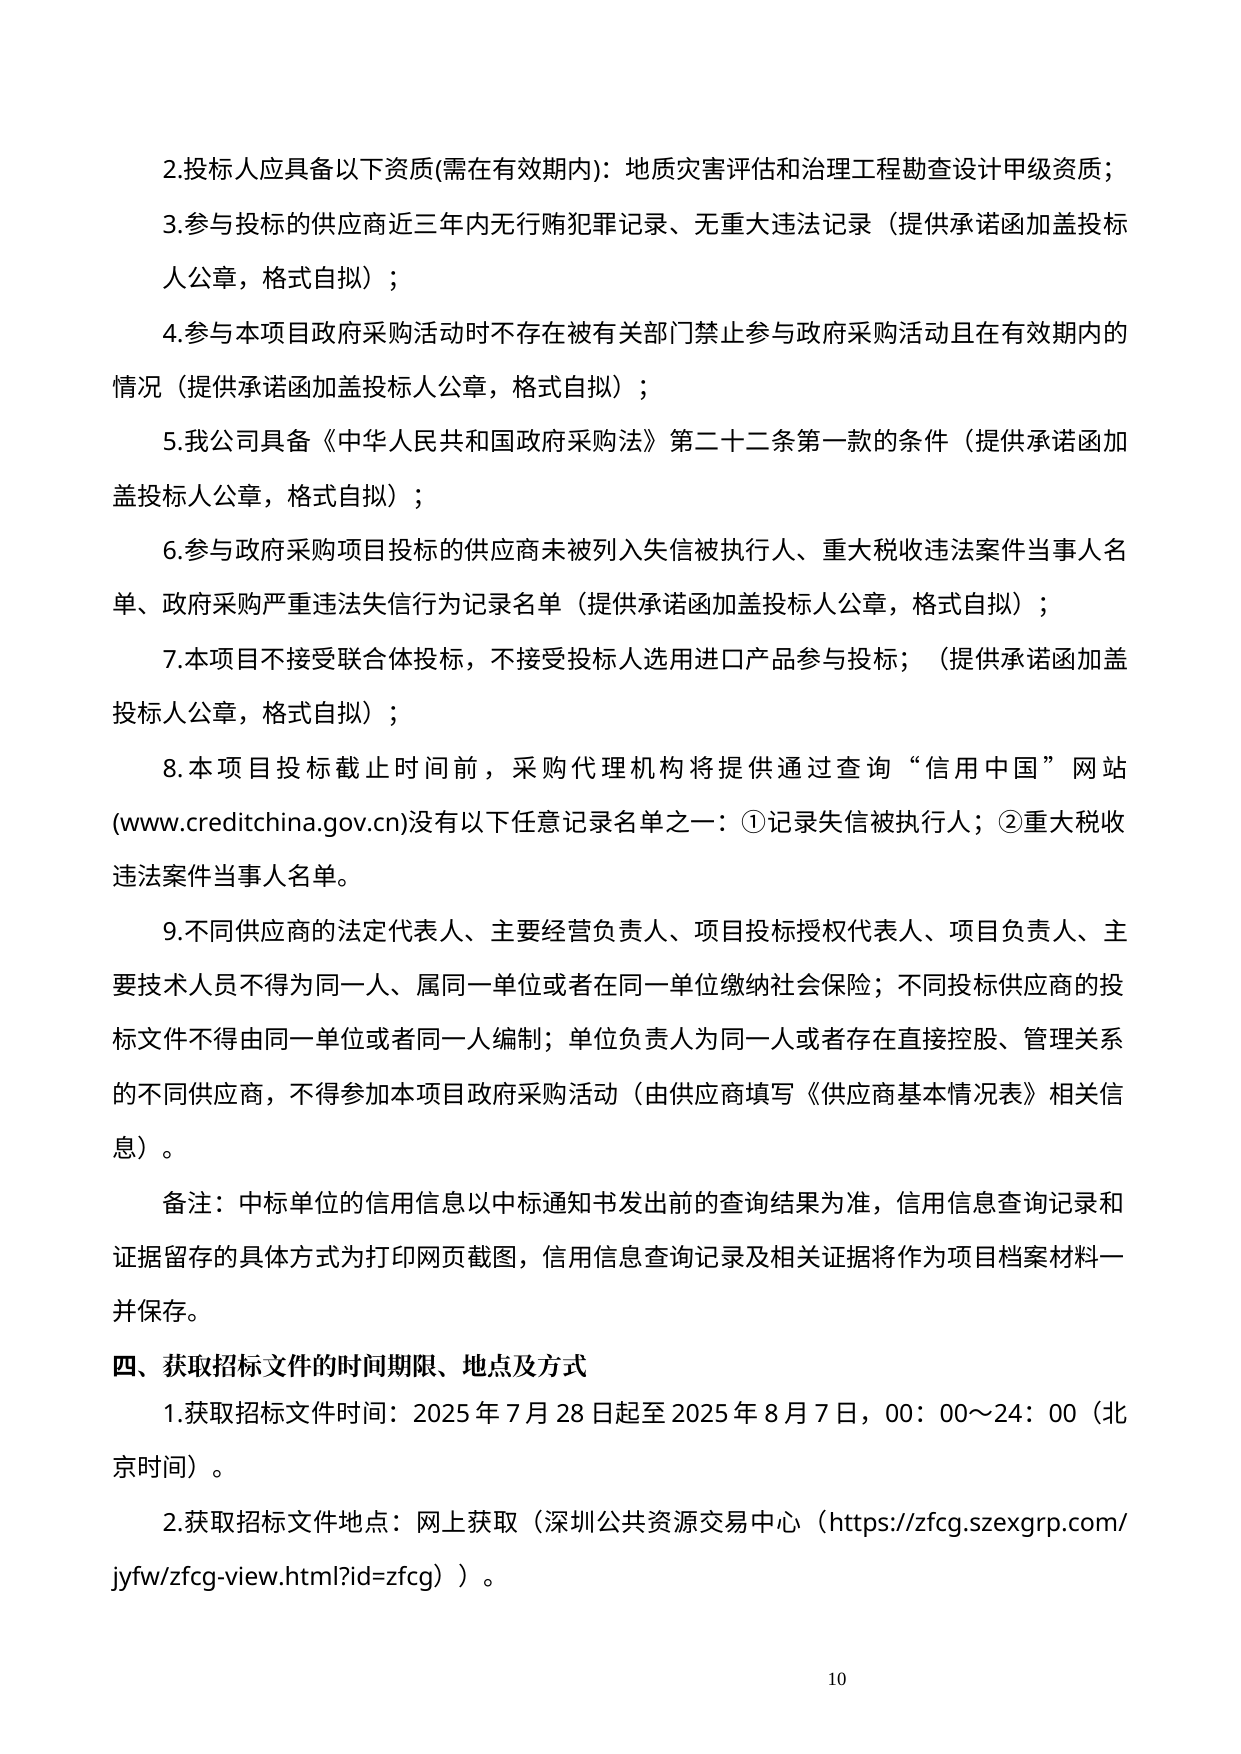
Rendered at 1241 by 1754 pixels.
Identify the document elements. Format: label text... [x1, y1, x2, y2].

text 四、获取招标文件的时间期限、地点及方式 [112, 1346, 1128, 1382]
text 2.获取招标文件地点：网上获取（深圳公共资源交易中心（https://zfcg.szexgrp.com/jyfw/zfcg-view.html?id=zfcg））。 [112, 1502, 1128, 1593]
text 备注：中标单位的信用信息以中标通知书发出前的查询结果为准，信用信息查询记录和证据留存的具体方式为打印网页截图，信用信息查询记录及相关证据将作为项目档案材料一并保存。 [112, 1183, 1128, 1328]
text 2.投标人应具备以下资质(需在有效期内)：地质灾害评估和治理工程勘查设计甲级资质；3.参与投标的供应商近三年内无行贿犯罪记录、无重大违法记录（提供承诺函加盖投标人公章，格式自拟）； [162, 150, 1128, 295]
text 5.我公司具备《中华人民共和国政府采购法》第二十二条第一款的条件（提供承诺函加盖投标人公章，格式自拟）； [112, 422, 1128, 512]
text 6.参与政府采购项目投标的供应商未被列入失信被执行人、重大税收违法案件当事人名单、政府采购严重违法失信行为记录名单（提供承诺函加盖投标人公章，格式自拟）； [112, 531, 1128, 621]
text 7.本项目不接受联合体投标，不接受投标人选用进口产品参与投标；（提供承诺函加盖投标人公章，格式自拟）； [112, 639, 1128, 730]
text 4.参与本项目政府采购活动时不存在被有关部门禁止参与政府采购活动且在有效期内的情况（提供承诺函加盖投标人公章，格式自拟）； [112, 313, 1128, 404]
text 8.本项目投标截止时间前，采购代理机构将提供通过查询“信用中国”网站(www.creditchina.gov.cn)没有以下任意记录名单之一：①记录失信被执行人；②重大税收违法案件当事人名单。 [112, 748, 1128, 893]
text 9.不同供应商的法定代表人、主要经营负责人、项目投标授权代表人、项目负责人、主要技术人员不得为同一人、属同一单位或者在同一单位缴纳社会保险；不同投标供应商的投标文件不得由同一单位或者同一人编制；单位负责人为同一人或者存在直接控股、管理关系的不同供应商，不得参加本项目政府采购活动（由供应商填写《供应商基本情况表》相关信息）。 [112, 911, 1128, 1165]
text 1.获取招标文件时间：2025年7月28日起至2025年8月7日，00：00～24：00（北京时间）。 [112, 1393, 1128, 1484]
